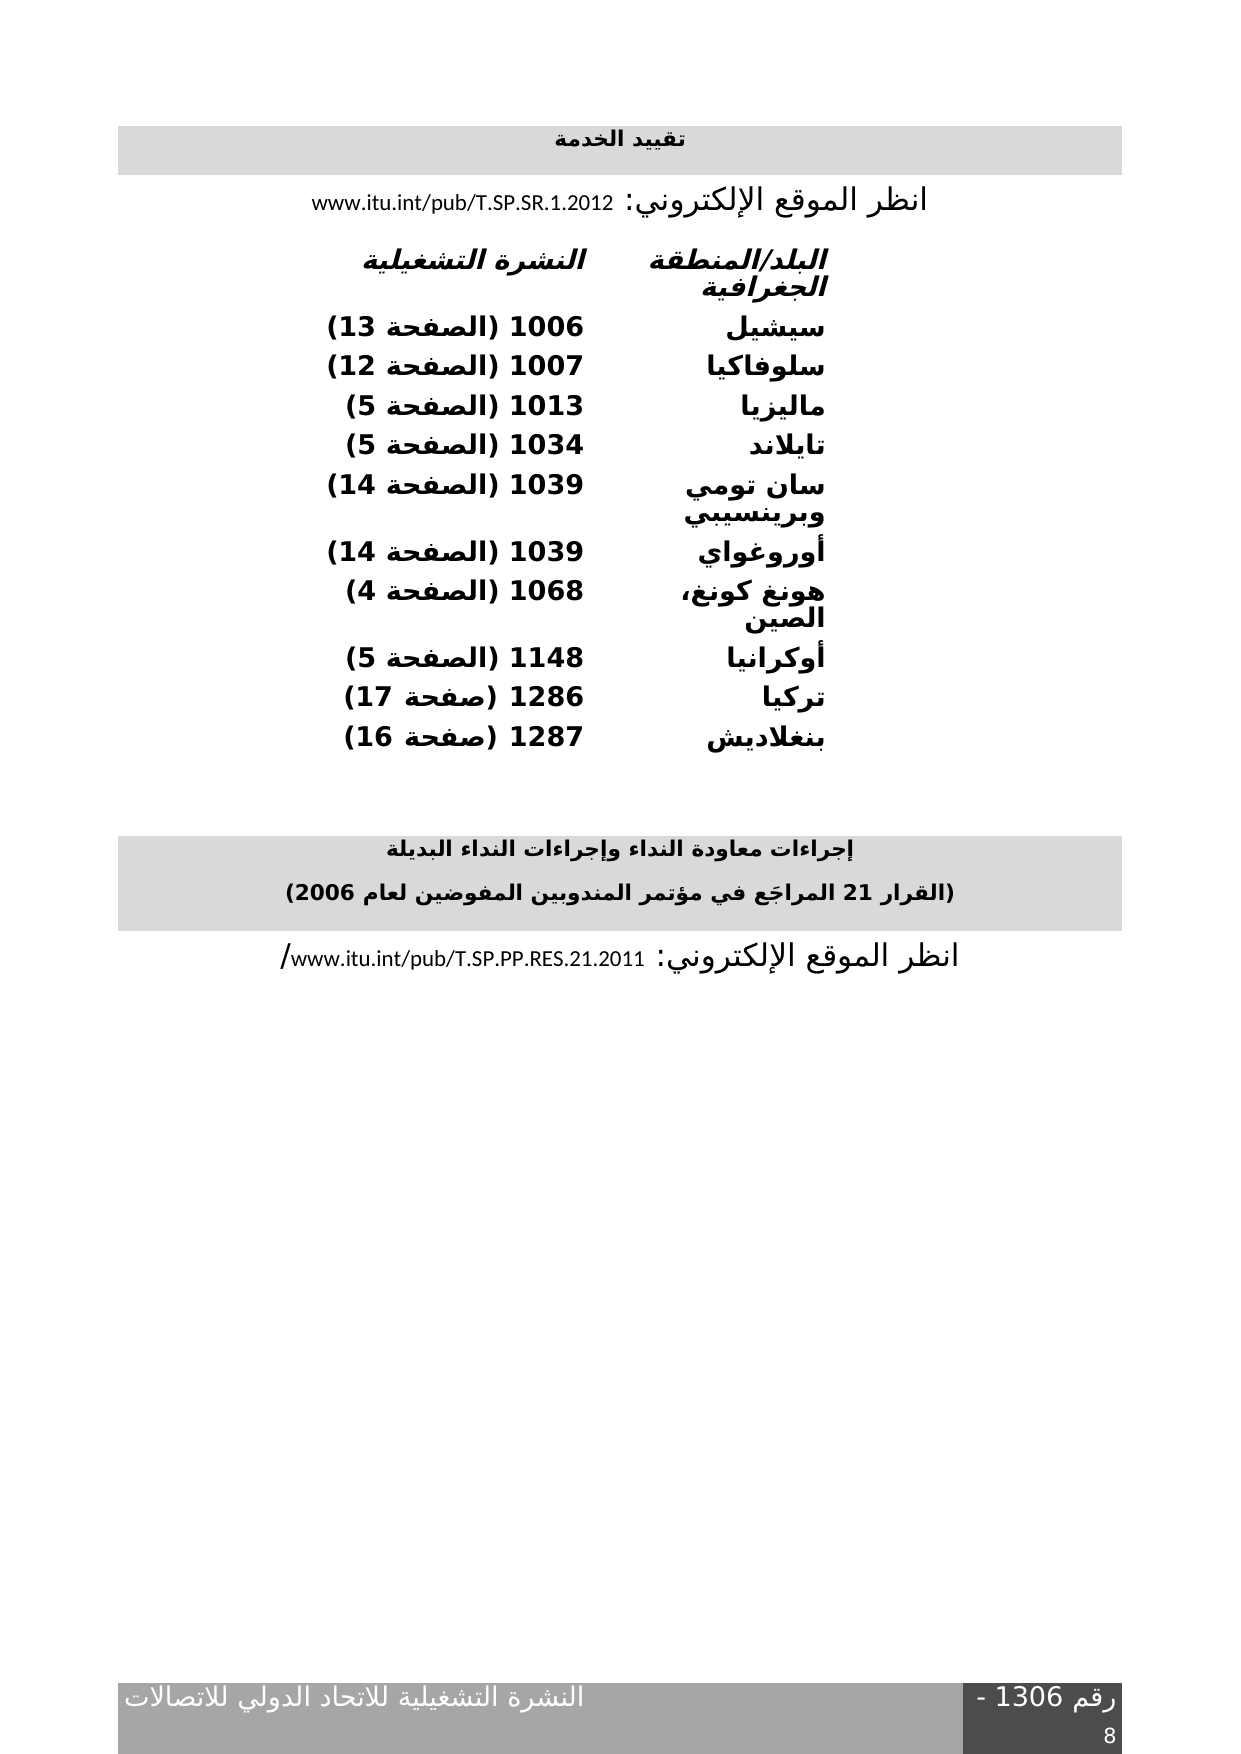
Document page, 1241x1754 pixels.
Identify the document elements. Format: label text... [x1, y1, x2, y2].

table_cell هونغ كونغ، الصين [590, 573, 832, 639]
table_cell 1007 (الصفحة 12) [118, 348, 590, 387]
subtitle تقييد الخدمة [118, 126, 1122, 170]
table_cell 1287 (صفحة 16) [118, 719, 590, 758]
text انظر الموقع الإلكتروني: www.itu.int/pub/T.SP.PP.RES.21.2011/ [907, 943, 1122, 972]
table_header النشرة التشغيلية [118, 241, 590, 308]
table_cell سيشيل [590, 308, 832, 348]
table_cell تايلاند [590, 427, 832, 466]
table_cell أوروغواي [590, 533, 832, 573]
table_cell 1006 (الصفحة 13) [118, 308, 590, 348]
table_cell سلوفاكيا [590, 348, 832, 387]
text انظر الموقع الإلكتروني: www.itu.int/pub/T.SP.SR.1.2012 [692, 187, 843, 216]
text انظر الموقع الإلكتروني: www.itu.int/pub/T.SP.SR.1.2012 [875, 187, 1122, 216]
table_cell 1286 (صفحة 17) [118, 679, 590, 718]
table_cell ماليزيا [590, 387, 832, 427]
table_cell سان تومي وبرينسيبي [590, 466, 832, 533]
table_cell 1039 (الصفحة 14) [118, 533, 590, 573]
table_cell 1148 (الصفحة 5) [118, 639, 590, 679]
table_cell 1039 (الصفحة 14) [118, 466, 590, 533]
text انظر الموقع الإلكتروني: www.itu.int/pub/T.SP.PP.RES.21.2011/ [723, 943, 875, 972]
table_cell 1013 (الصفحة 5) [118, 387, 590, 427]
table_cell 1034 (الصفحة 5) [118, 427, 590, 466]
text انظر الموقع الإلكتروني: www.itu.int/pub/T.SP.PP.RES.21.2011/ [118, 943, 754, 972]
table_cell تركيا [590, 679, 832, 718]
table_cell بنغلاديش [590, 719, 832, 758]
table_cell أوكرانيا [590, 639, 832, 679]
table_header البلد/المنطقة الجغرافية [590, 241, 832, 308]
text انظر الموقع الإلكتروني: www.itu.int/pub/T.SP.SR.1.2012 [118, 187, 723, 216]
table_cell 1068 (الصفحة 4) [118, 573, 590, 639]
subtitle إجراءات معاودة النداء وإجراءات النداء البديلة (القرار 21 المراجَع في مؤتمر المندوبين المفوضين لعام 2006) [118, 836, 1122, 926]
